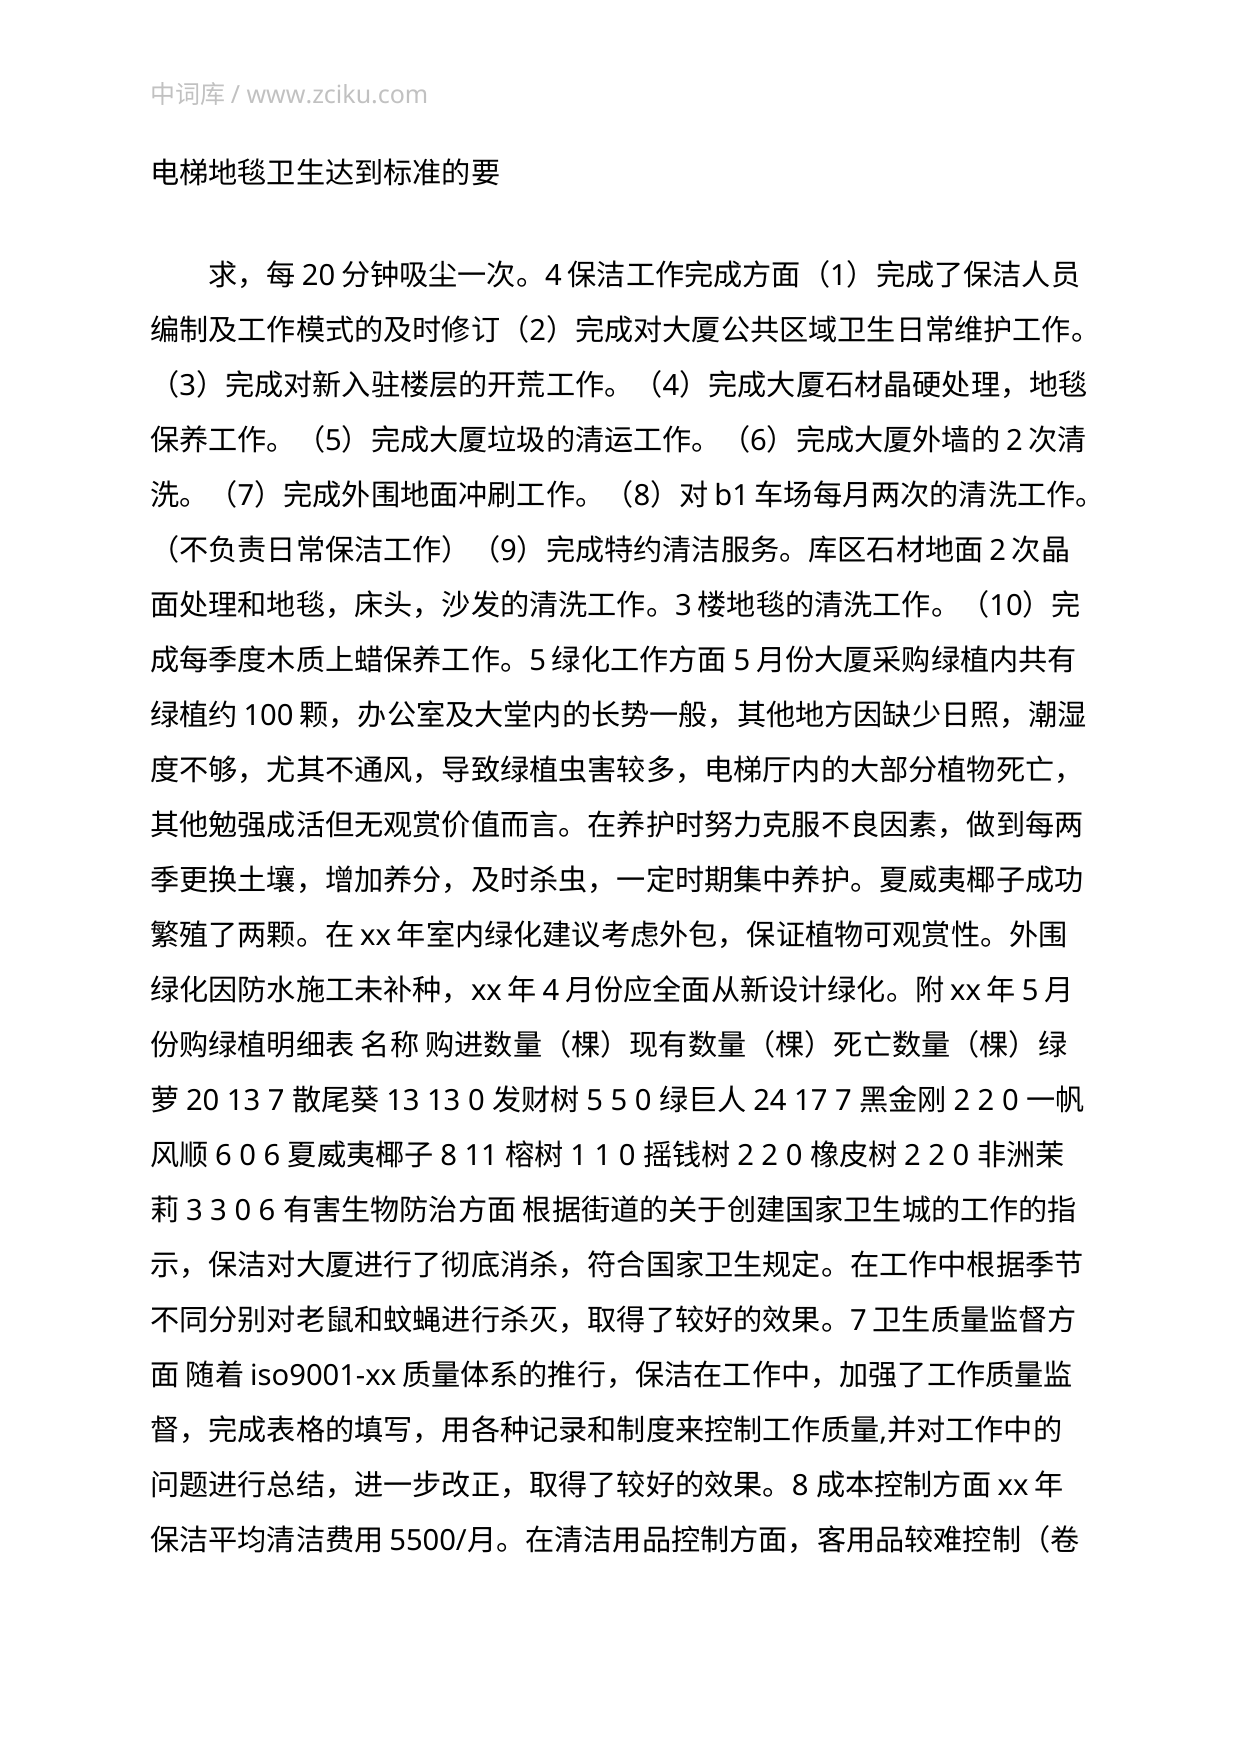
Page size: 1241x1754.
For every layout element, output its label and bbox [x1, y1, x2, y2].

text [150, 150, 1090, 192]
text [150, 252, 1090, 1559]
